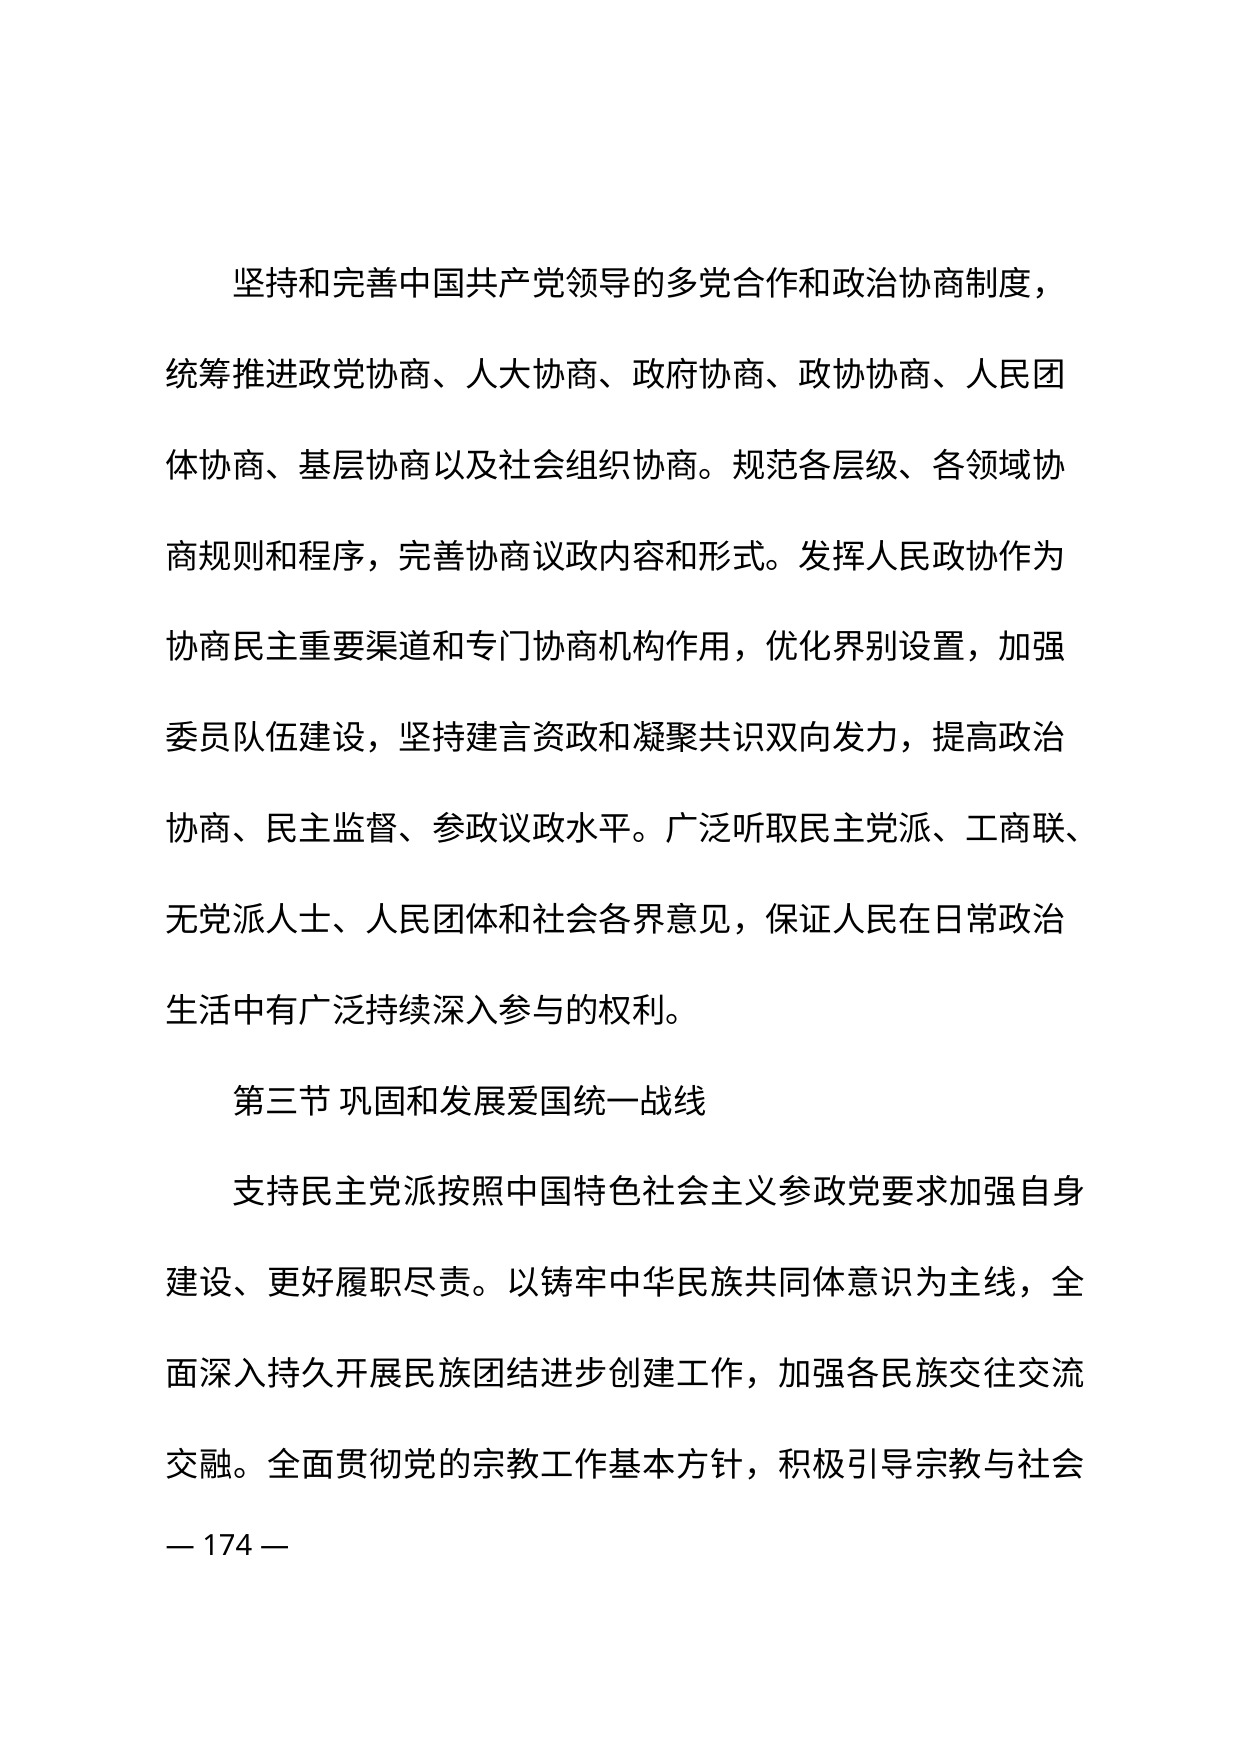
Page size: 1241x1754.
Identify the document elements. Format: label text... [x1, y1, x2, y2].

text 坚持和完善中国共产党领导的多党合作和政治协商制度，统筹推进政党协商、人大协商、政府协商、政协协商、人民团体协商、基层协商以及社会组织协商。规范各层级、各领域协商规则和程序，完善协商议政内容和形式。发挥人民政协作为协商民主重要渠道和专门协商机构作用，优化界别设置，加强委员队伍建设，坚持建言资政和凝聚共识双向发力，提高政治协商、民主监督、参政议政水平。广泛听取民主党派、工商联、无党派人士、人民团体和社会各界意见，保证人民在日常政治生活中有广泛持续深入参与的权利。 [165, 236, 1087, 1053]
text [165, 1144, 1087, 1507]
text 第三节 巩固和发展爱国统一战线 [165, 1053, 1087, 1144]
